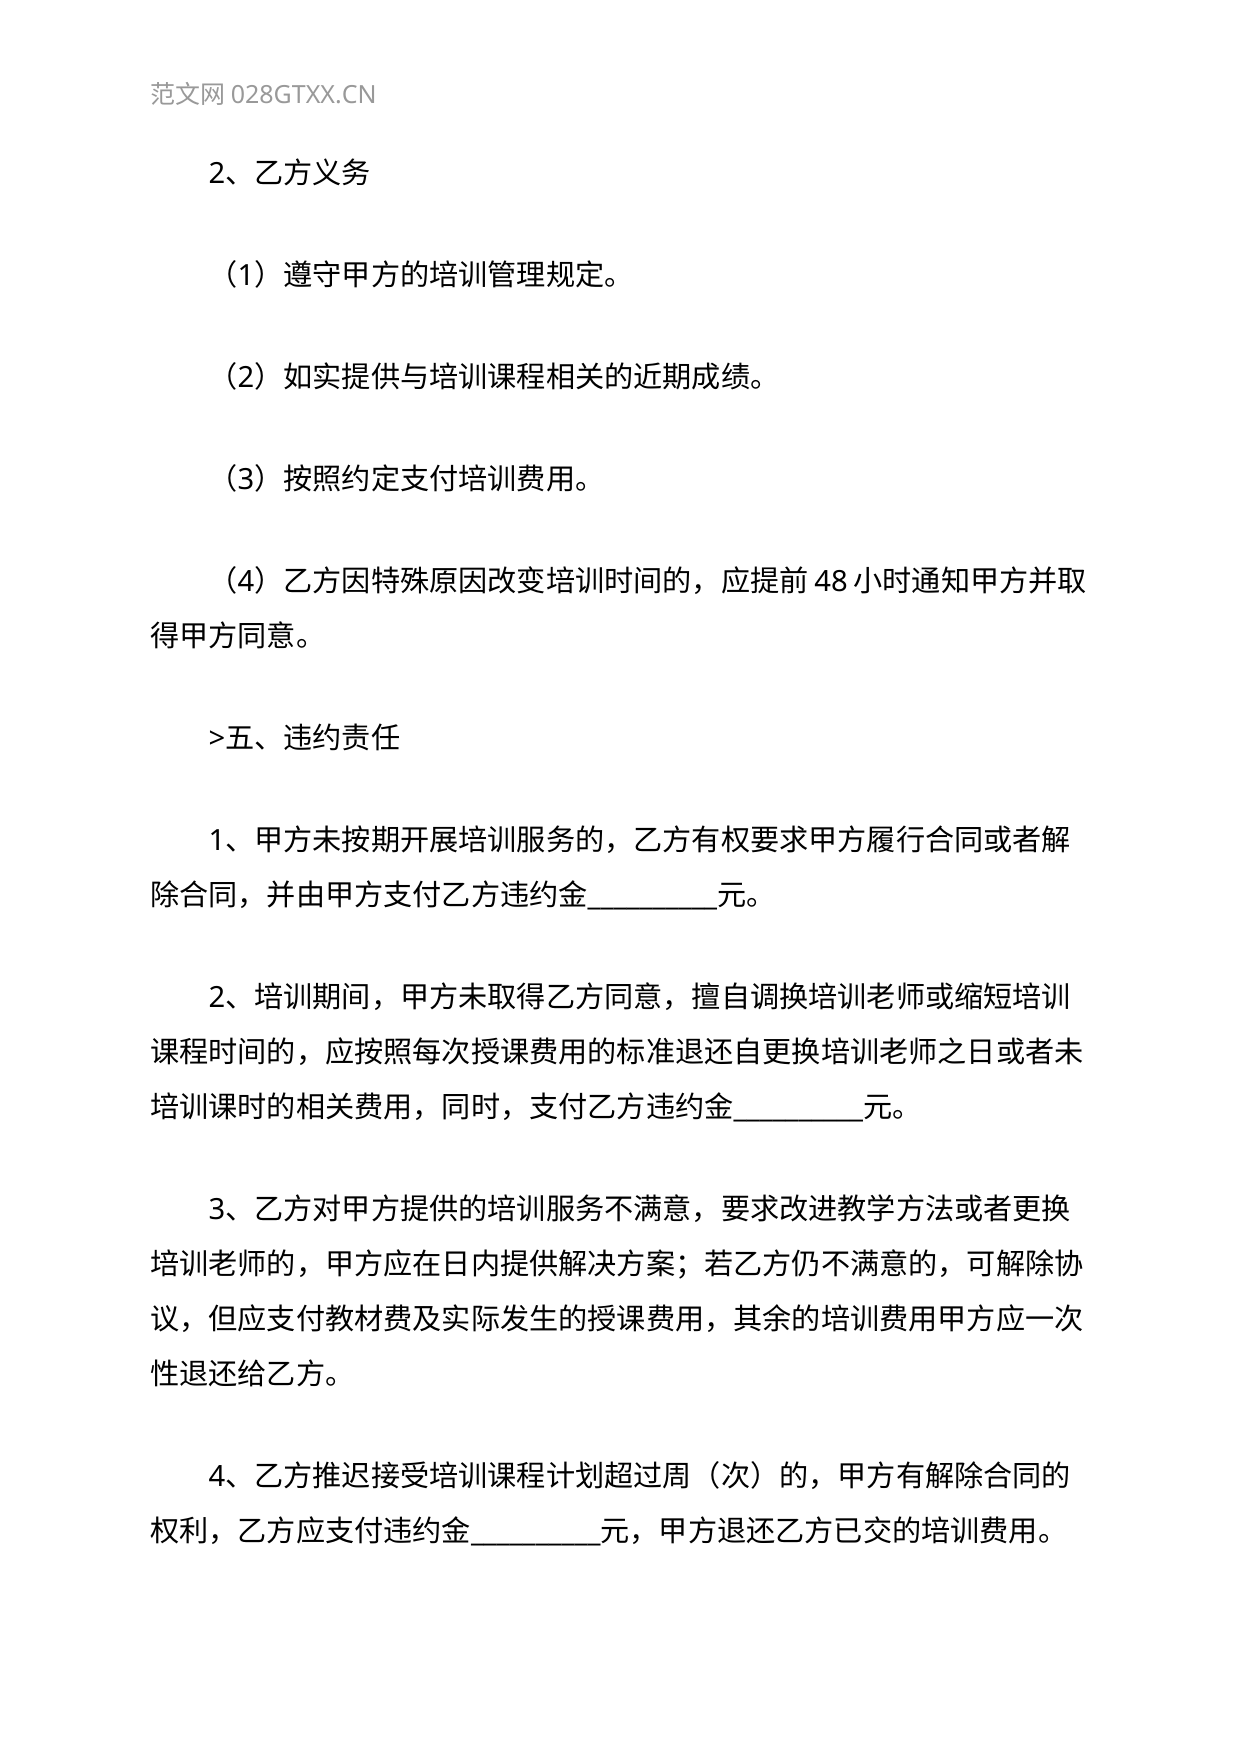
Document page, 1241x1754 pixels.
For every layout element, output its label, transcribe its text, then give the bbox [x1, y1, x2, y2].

text （2）如实提供与培训课程相关的近期成绩。 [150, 354, 1090, 396]
text 2、乙方义务 [150, 150, 1090, 192]
text 4、乙方推迟接受培训课程计划超过周（次）的，甲方有解除合同的权利，乙方应支付违约金__________元，甲方退还乙方已交的培训费用。 [150, 1452, 1090, 1549]
text （4）乙方因特殊原因改变培训时间的，应提前48小时通知甲方并取得甲方同意。 [150, 558, 1090, 655]
text 3、乙方对甲方提供的培训服务不满意，要求改进教学方法或者更换培训老师的，甲方应在日内提供解决方案；若乙方仍不满意的，可解除协议，但应支付教材费及实际发生的授课费用，其余的培训费用甲方应一次性退还给乙方。 [150, 1186, 1090, 1393]
text （3）按照约定支付培训费用。 [150, 456, 1090, 498]
text 1、甲方未按期开展培训服务的，乙方有权要求甲方履行合同或者解除合同，并由甲方支付乙方违约金__________元。 [150, 817, 1090, 914]
text 2、培训期间，甲方未取得乙方同意，擅自调换培训老师或缩短培训课程时间的，应按照每次授课费用的标准退还自更换培训老师之日或者未培训课时的相关费用，同时，支付乙方违约金__________元。 [150, 974, 1090, 1126]
text >五、违约责任 [150, 715, 1090, 757]
text （1）遵守甲方的培训管理规定。 [150, 252, 1090, 294]
